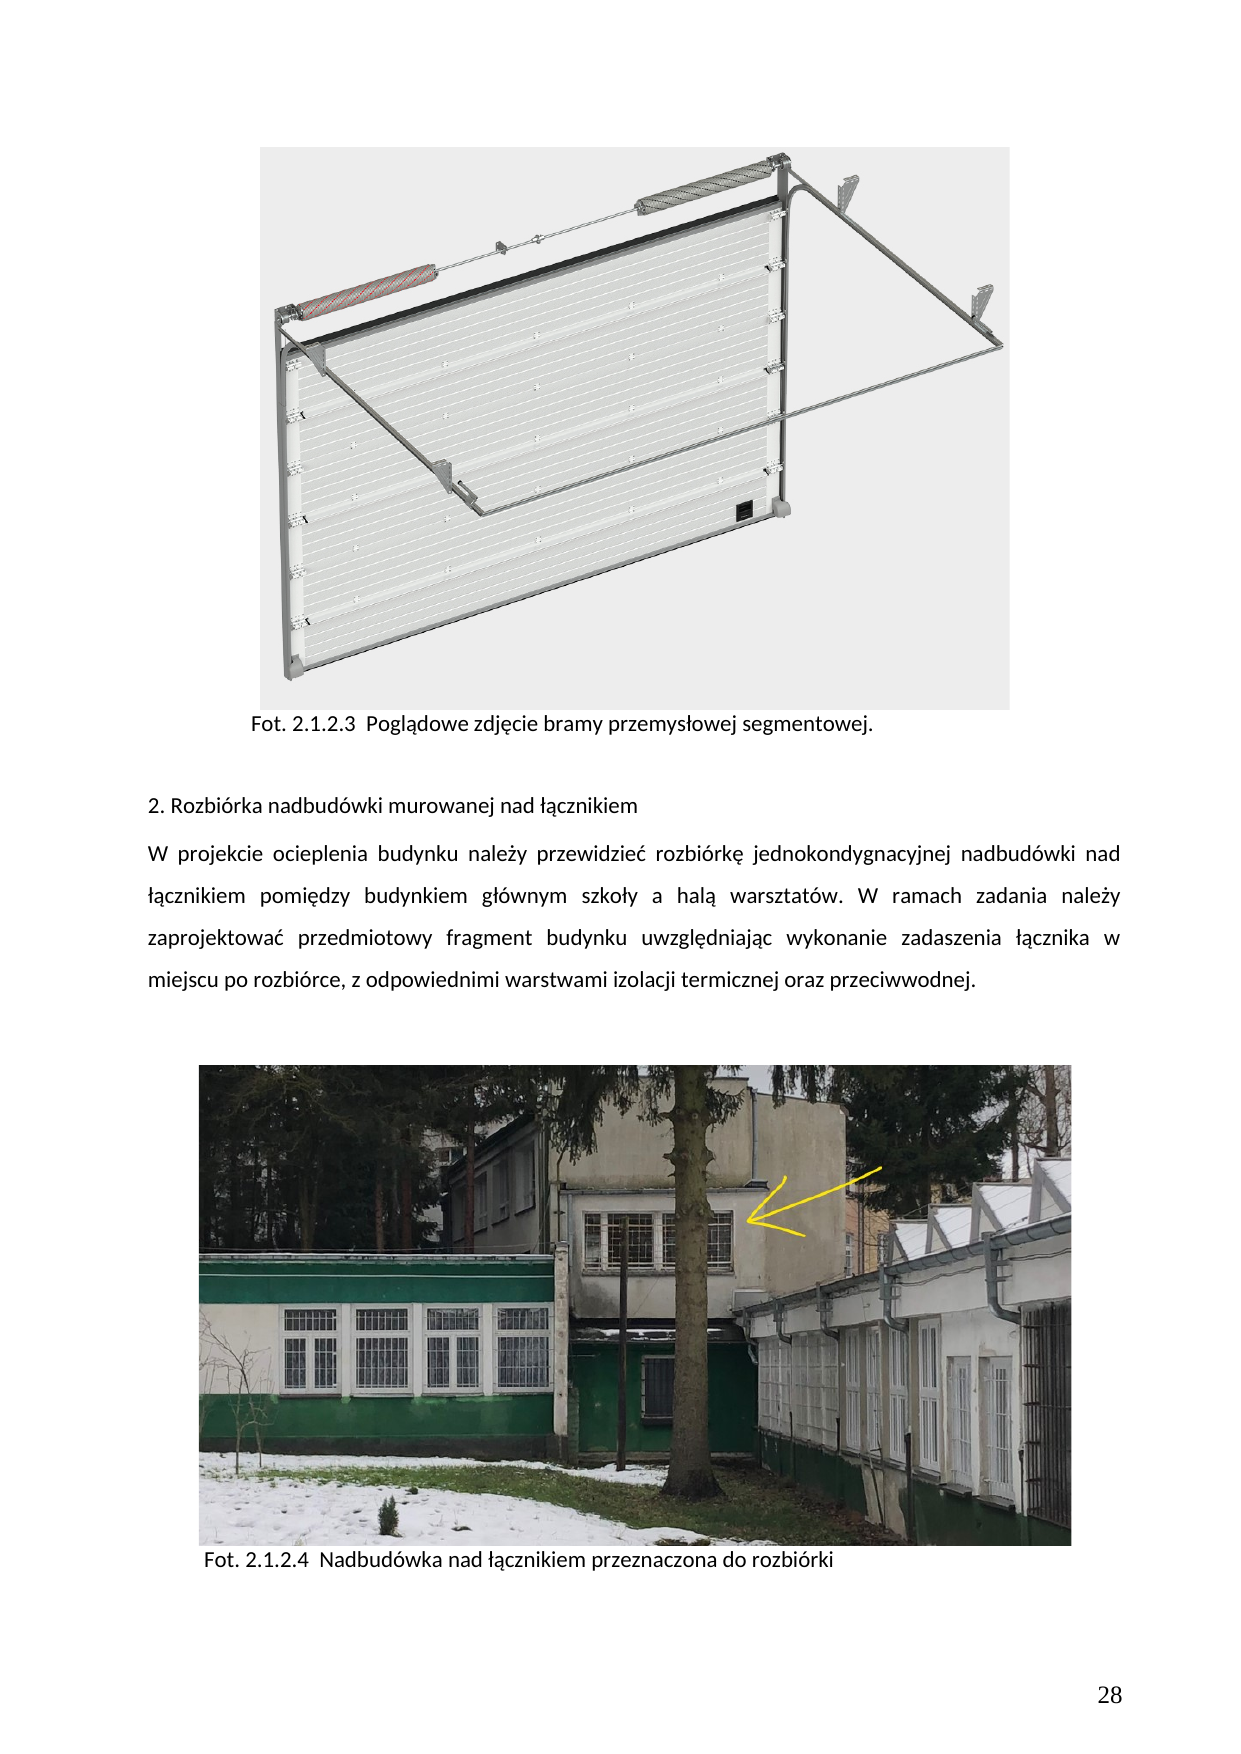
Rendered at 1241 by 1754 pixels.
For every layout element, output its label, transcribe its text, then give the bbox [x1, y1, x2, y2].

text Fot. 2.1.2.3 Poglądowe zdjęcie bramy przemysłowej segmentowej. [148, 709, 1122, 738]
text W projekcie ocieplenia budynku należy przewidzieć rozbiórkę jednokondygnacyjnej nadbudówki nad łącznikiem pomiędzy budynkiem głównym szkoły a halą warsztatów. W ramach zadania należy zaprojektować przedmiotowy fragment budynku uwzględniając wykonanie zadaszenia łącznika w miejscu po rozbiórce, z odpowiednimi warstwami izolacji termicznej oraz przeciwwodnej. [148, 839, 1122, 993]
picture [198, 1065, 1072, 1546]
picture [260, 147, 1010, 710]
subtitle 2. Rozbiórka nadbudówki murowanej nad łącznikiem [148, 791, 1122, 819]
text Fot. 2.1.2.4 Nadbudówka nad łącznikiem przeznaczona do rozbiórki [148, 1546, 1122, 1574]
